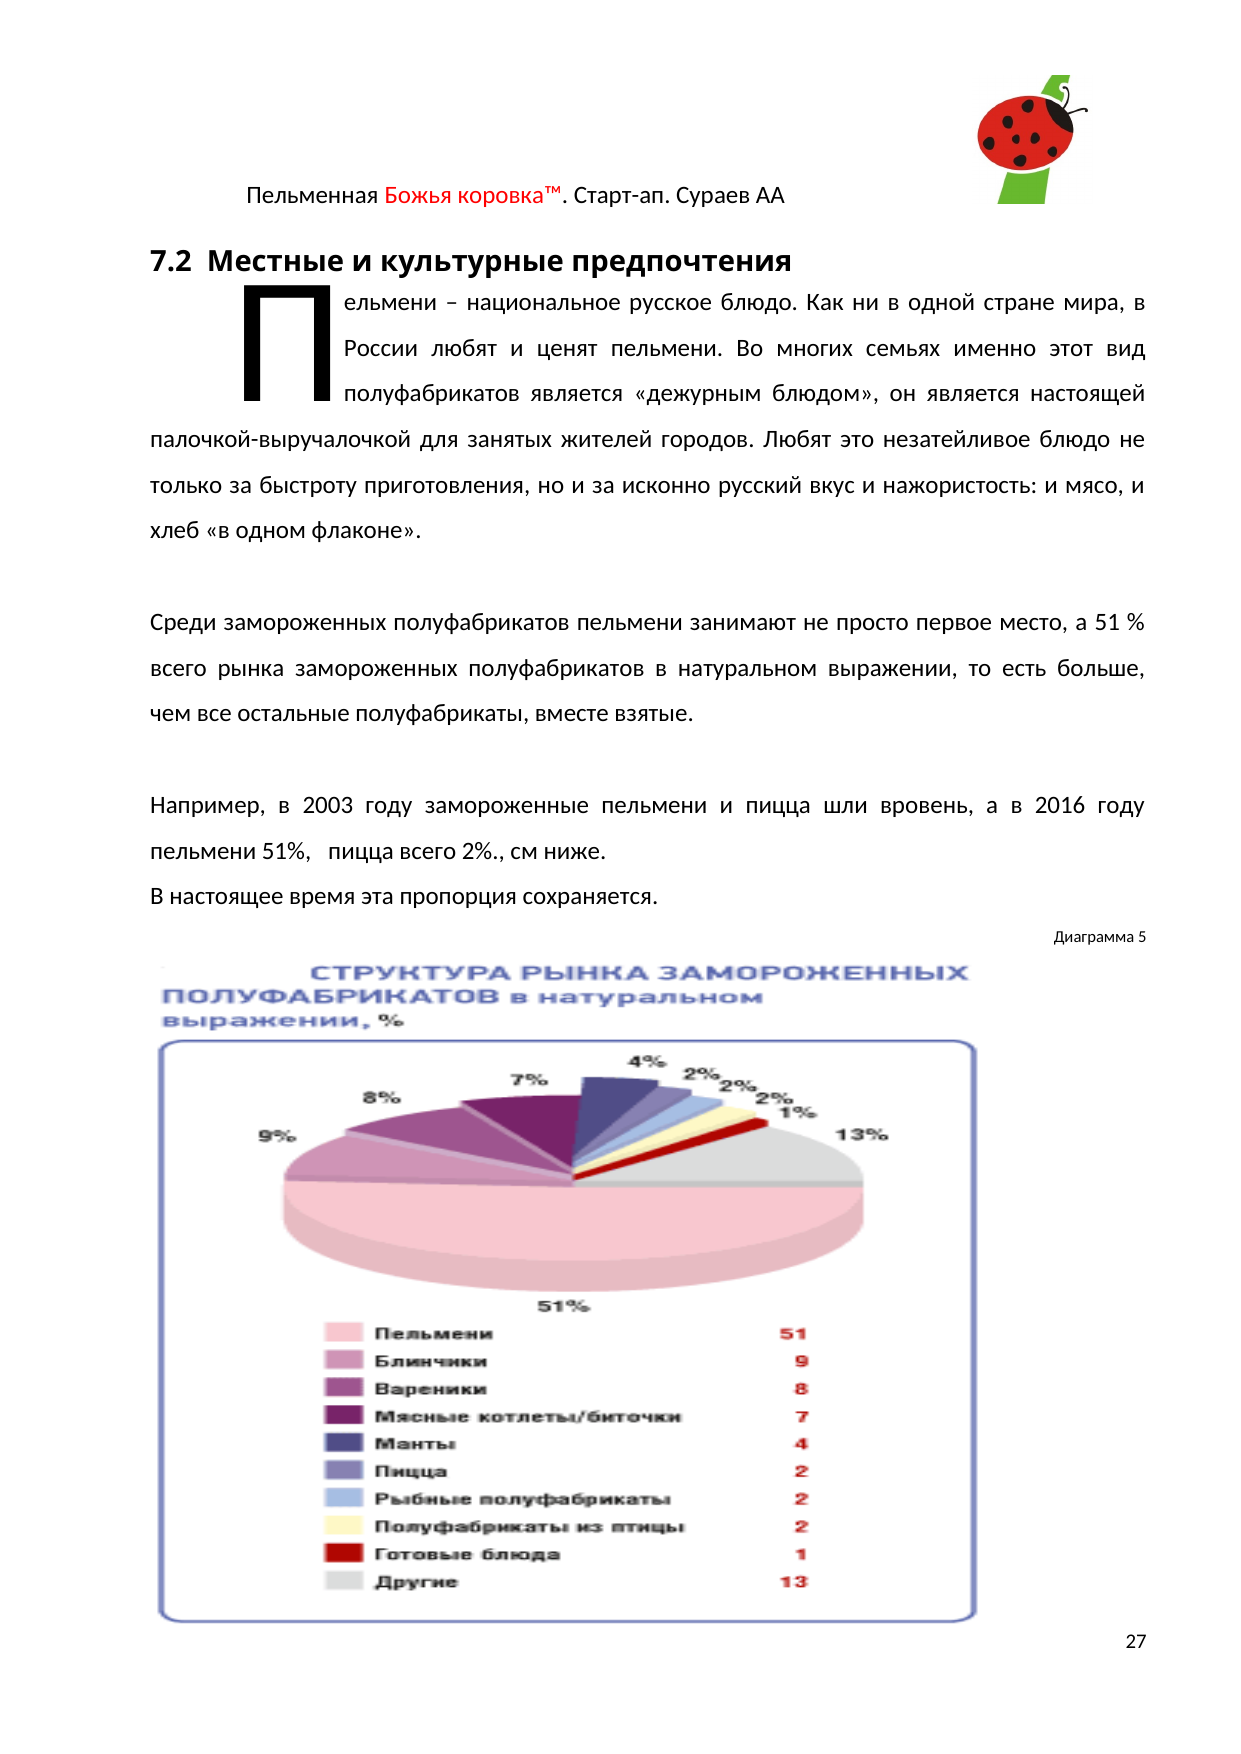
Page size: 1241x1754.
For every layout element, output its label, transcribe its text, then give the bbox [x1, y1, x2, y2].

subtitle 7.2 Местные и культурные предпочтения [150, 240, 1146, 280]
text Диаграмма 5 [150, 926, 1146, 947]
text ельмени – национальное русское блюдо. Как ни в одной стране мира, в России любят и ценят пельмени. Во многих семьях именно этот вид полуфабрикатов является «дежурным блюдом», он является настоящей палочкой-выручалочкой для занятых жителей городов. Любят это незатейливое блюдо не только за быстроту приготовления, но и за исконно русский вкус и нажористость: и мясо, и хлеб «в одном флаконе». [150, 286, 1146, 545]
text Среди замороженных полуфабрикатов пельмени занимают не просто первое место, а 51 % всего рынка замороженных полуфабрикатов в натуральном выражении, то есть больше, чем все остальные полуфабрикаты, вместе взятые. [150, 606, 1146, 728]
text Например, в 2003 году замороженные пельмени и пицца шли вровень, а в 2016 году пельмени 51%, пицца всего 2%., см ниже. [150, 789, 1146, 865]
text В настоящее время эта пропорция сохраняется. [150, 881, 1146, 911]
picture [971, 75, 1093, 204]
picture [150, 956, 984, 1628]
